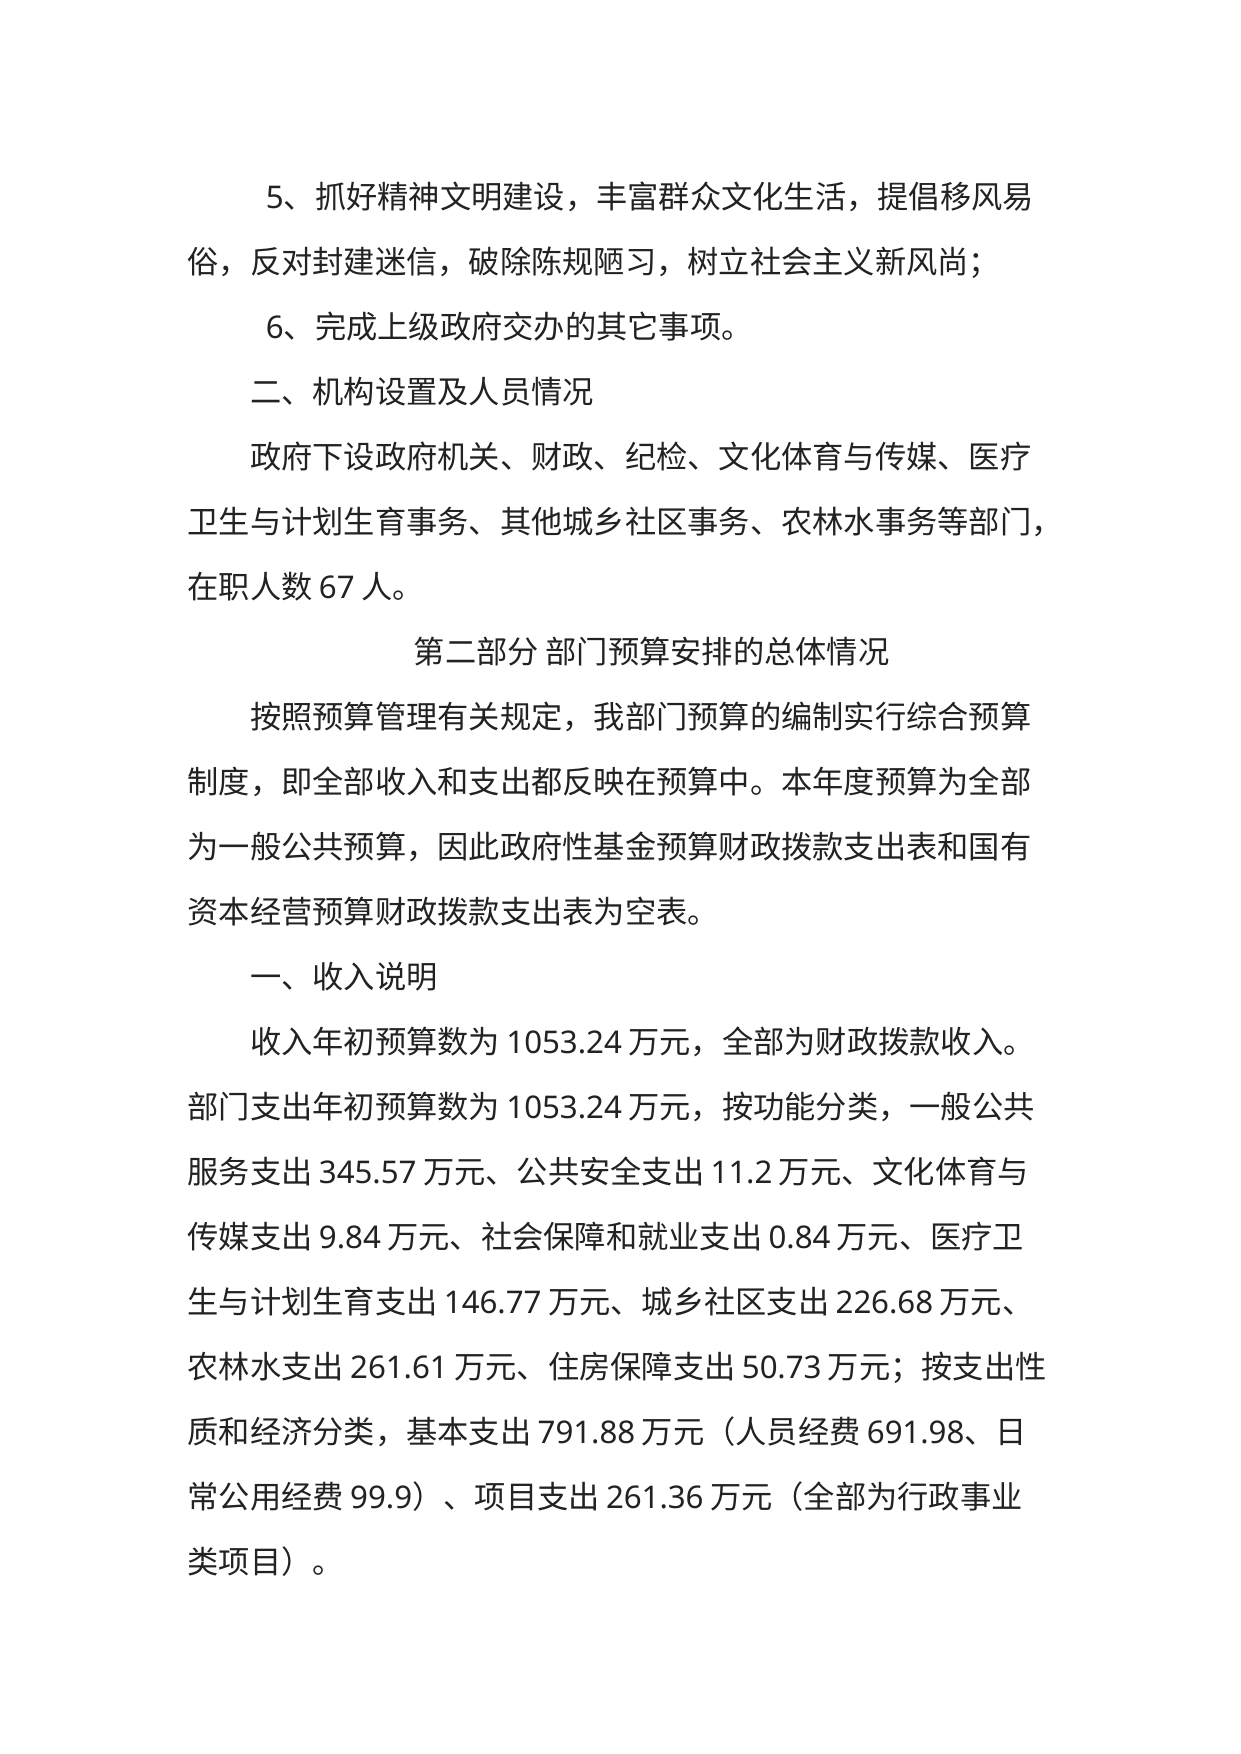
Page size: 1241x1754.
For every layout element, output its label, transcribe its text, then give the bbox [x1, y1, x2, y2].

text 一、收入说明 [187, 942, 1053, 1007]
text 二、机构设置及人员情况 [187, 357, 1053, 422]
text 第二部分 部门预算安排的总体情况 [187, 617, 1053, 682]
text 6、完成上级政府交办的其它事项。 [187, 292, 1053, 357]
text 5、抓好精神文明建设，丰富群众文化生活，提倡移风易俗，反对封建迷信，破除陈规陋习，树立社会主义新风尚； [187, 162, 1053, 292]
text 政府下设政府机关、财政、纪检、文化体育与传媒、医疗卫生与计划生育事务、其他城乡社区事务、农林水事务等部门，在职人数67人。 [187, 422, 1053, 617]
text 收入年初预算数为1053.24万元，全部为财政拨款收入。部门支出年初预算数为1053.24万元，按功能分类，一般公共服务支出345.57万元、公共安全支出11.2万元、文化体育与传媒支出9.84万元、社会保障和就业支出0.84万元、医疗卫生与计划生育支出146.77万元、城乡社区支出226.68万元、农林水支出261.61万元、住房保障支出50.73万元；按支出性质和经济分类，基本支出791.88万元（人员经费691.98、日常公用经费99.9）、项目支出261.36万元（全部为行政事业类项目）。 [187, 1007, 1053, 1592]
text 按照预算管理有关规定，我部门预算的编制实行综合预算制度，即全部收入和支出都反映在预算中。本年度预算为全部为一般公共预算，因此政府性基金预算财政拨款支出表和国有资本经营预算财政拨款支出表为空表。 [187, 682, 1053, 942]
